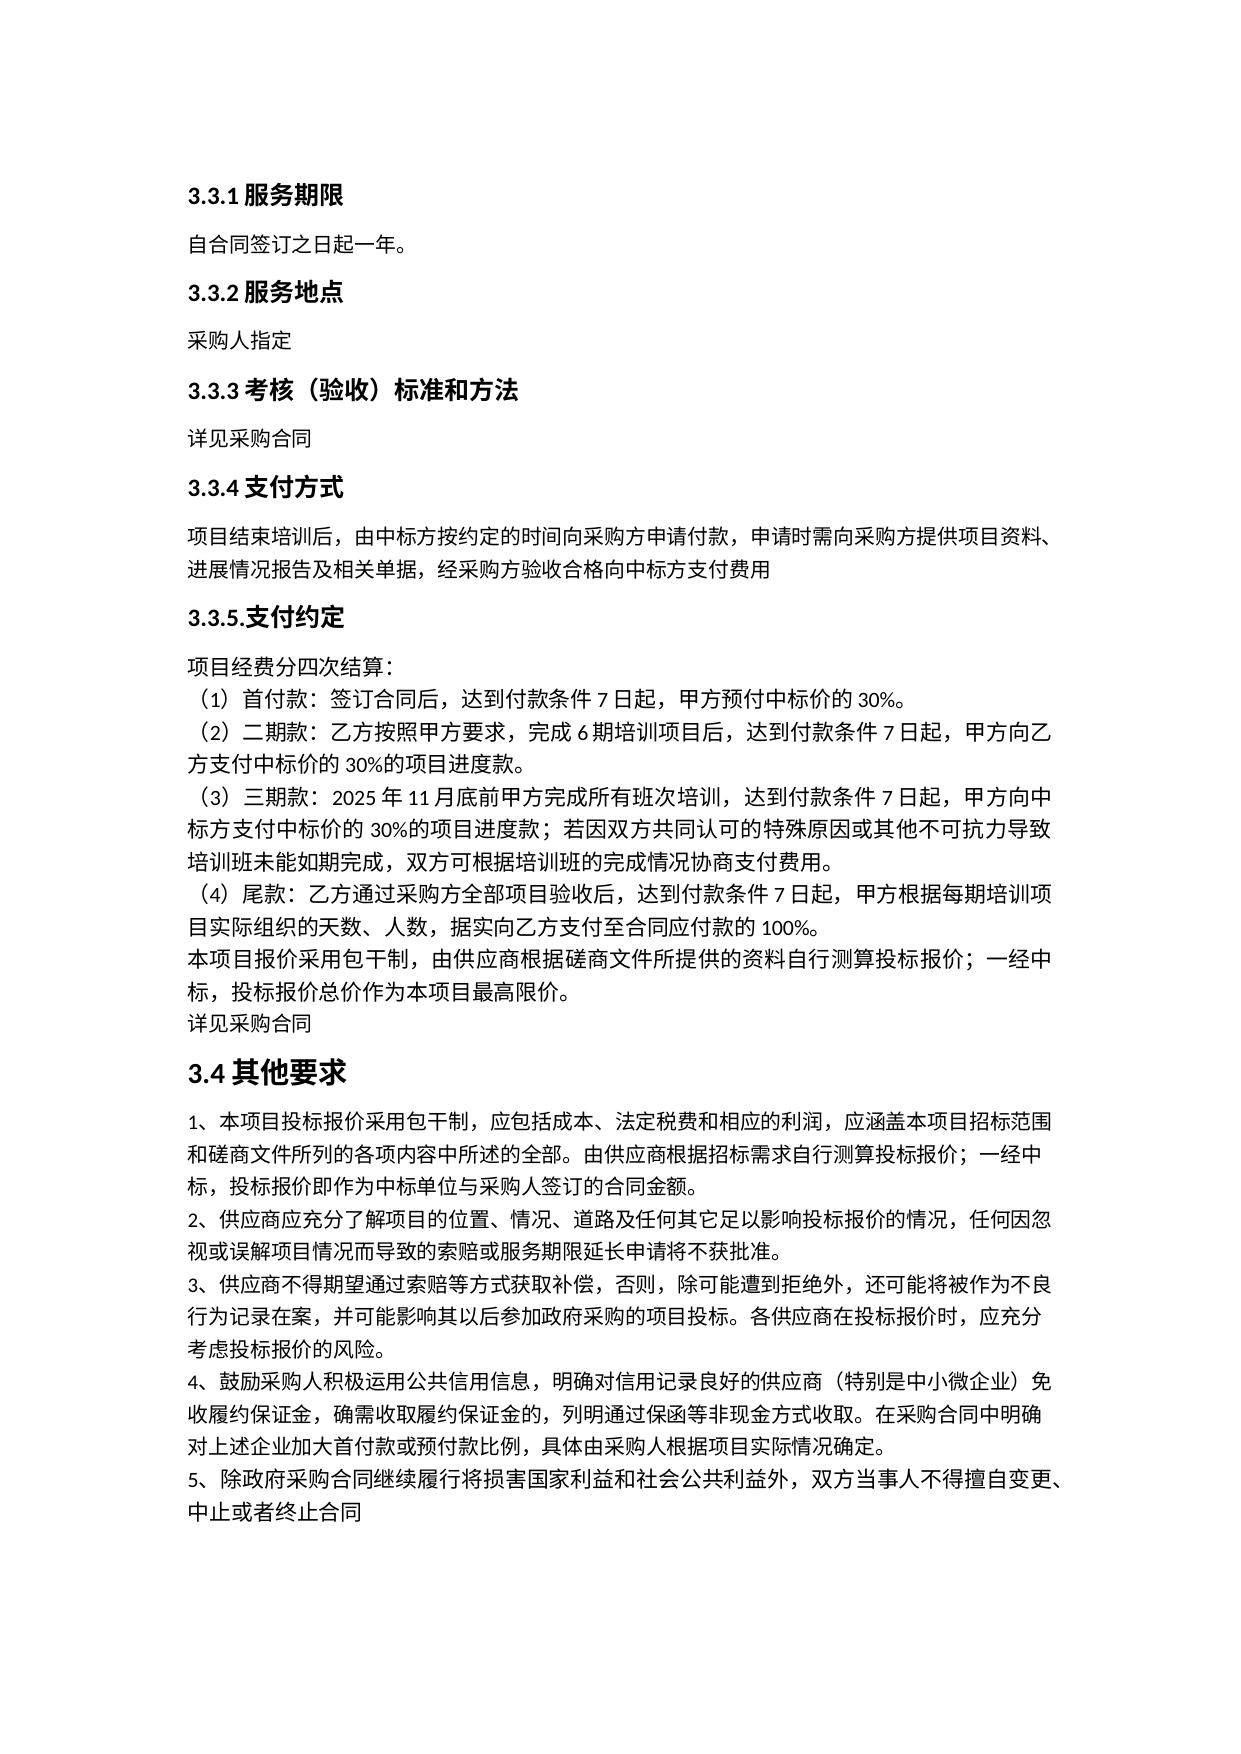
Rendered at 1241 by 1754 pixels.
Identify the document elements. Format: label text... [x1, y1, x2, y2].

text 本项目报价采用包干制，由供应商根据磋商文件所提供的资料自行测算投标报价；一经中标，投标报价总价作为本项目最高限价。 [187, 942, 1053, 1007]
text 详见采购合同 [187, 1007, 1053, 1039]
text 3.4其他要求 [187, 1039, 1053, 1104]
text 3.3.4支付方式 [187, 454, 1053, 519]
text （4）尾款：乙方通过采购方全部项目验收后，达到付款条件7日起，甲方根据每期培训项目实际组织的天数、人数，据实向乙方支付至合同应付款的100%。 [187, 877, 1053, 942]
text 项目经费分四次结算： [187, 649, 1053, 682]
text 3.3.3考核（验收）标准和方法 [187, 357, 1053, 422]
text 5、除政府采购合同继续履行将损害国家利益和社会公共利益外，双方当事人不得擅自变更、中止或者终止合同 [187, 1462, 1053, 1559]
text 项目结束培训后，由中标方按约定的时间向采购方申请付款，申请时需向采购方提供项目资料、进展情况报告及相关单据，经采购方验收合格向中标方支付费用 [187, 519, 1053, 584]
text （3）三期款：2025年11月底前甲方完成所有班次培训，达到付款条件7日起，甲方向中标方支付中标价的30%的项目进度款；若因双方共同认可的特殊原因或其他不可抗力导致培训班未能如期完成，双方可根据培训班的完成情况协商支付费用。 [187, 779, 1053, 877]
text 3.3.2服务地点 [187, 259, 1053, 324]
text 3.3.1服务期限 [187, 162, 1053, 227]
text 3、供应商不得期望通过索赔等方式获取补偿，否则，除可能遭到拒绝外，还可能将被作为不良行为记录在案，并可能影响其以后参加政府采购的项目投标。各供应商在投标报价时，应充分考虑投标报价的风险。 [187, 1267, 1053, 1364]
text 详见采购合同 [187, 422, 1053, 454]
text 1、本项目投标报价采用包干制，应包括成本、法定税费和相应的利润，应涵盖本项目招标范围和磋商文件所列的各项内容中所述的全部。由供应商根据招标需求自行测算投标报价；一经中标，投标报价即作为中标单位与采购人签订的合同金额。 [187, 1104, 1053, 1202]
text 2、供应商应充分了解项目的位置、情况、道路及任何其它足以影响投标报价的情况，任何因忽视或误解项目情况而导致的索赔或服务期限延长申请将不获批准。 [187, 1202, 1053, 1267]
text 自合同签订之日起一年。 [187, 227, 1053, 259]
text 4、鼓励采购人积极运用公共信用信息，明确对信用记录良好的供应商（特别是中小微企业）免收履约保证金，确需收取履约保证金的，列明通过保函等非现金方式收取。在采购合同中明确对上述企业加大首付款或预付款比例，具体由采购人根据项目实际情况确定。 [187, 1364, 1053, 1462]
text 3.3.5.支付约定 [187, 584, 1053, 649]
text （2）二期款：乙方按照甲方要求，完成6期培训项目后，达到付款条件7日起，甲方向乙方支付中标价的30%的项目进度款。 [187, 714, 1053, 779]
text 采购人指定 [187, 324, 1053, 357]
text （1）首付款：签订合同后，达到付款条件7日起，甲方预付中标价的30%。 [187, 682, 1053, 714]
